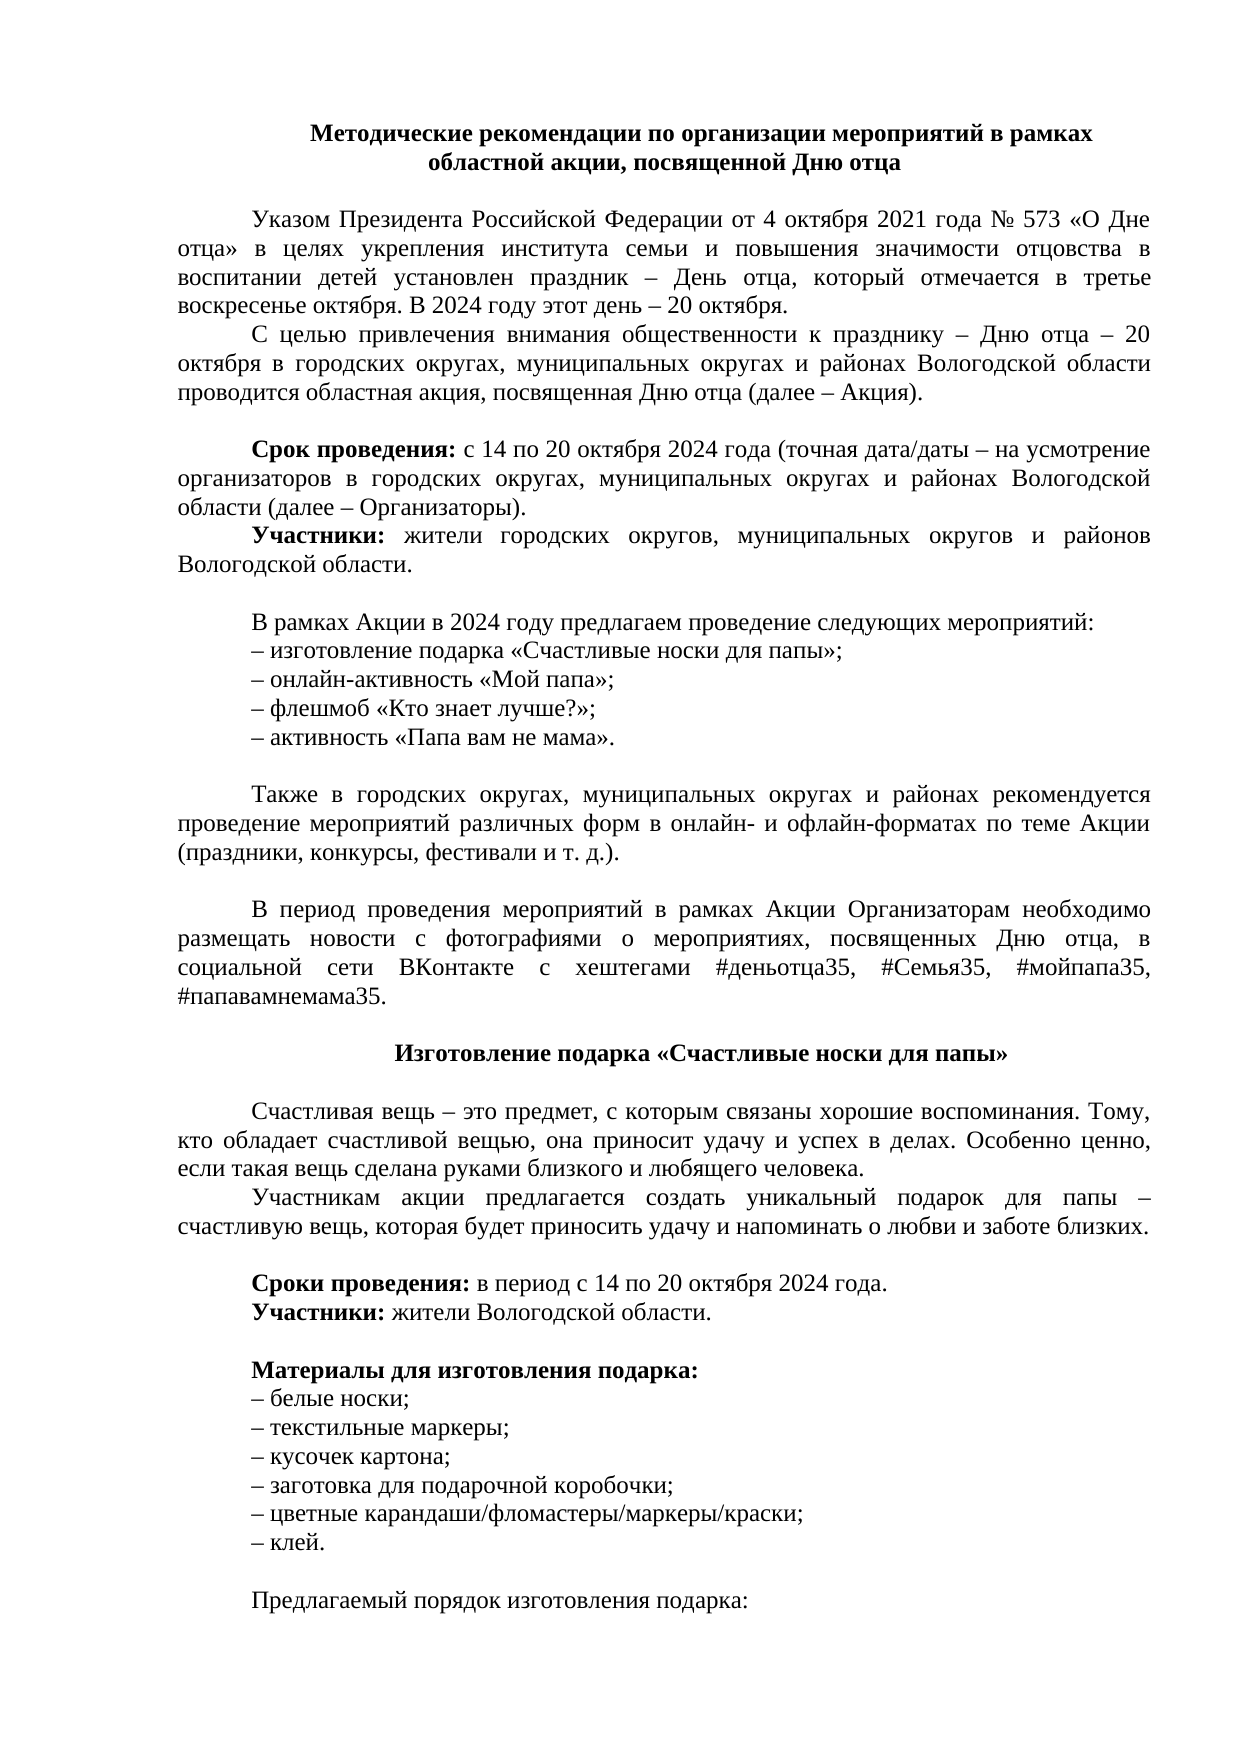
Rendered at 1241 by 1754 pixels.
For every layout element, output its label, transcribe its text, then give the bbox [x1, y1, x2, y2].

text В период проведения мероприятий в рамках Акции Организаторам необходимо размещать новости с фотографиями о мероприятиях, посвященных Дню отца, в социальной сети ВКонтакте с хештегами #деньотца35, #Семья35, #мойпапа35, #папавамнемама35. [177, 894, 1152, 1010]
text – текстильные маркеры; [177, 1412, 1152, 1441]
text В рамках Акции в 2024 году предлагаем проведение следующих мероприятий: [177, 607, 1152, 636]
text Участникам акции предлагается создать уникальный подарок для папы – счастливую вещь, которая будет приносить удачу и напоминать о любви и заботе близких. [177, 1182, 1152, 1240]
text – белые носки; [177, 1383, 1152, 1412]
text Материалы для изготовления подарка: [177, 1355, 1152, 1383]
text – изготовление подарка «Счастливые носки для папы»; [177, 636, 1152, 664]
text Участники: жители городских округов, муниципальных округов и районов Вологодской области. [177, 521, 1152, 578]
text Указом Президента Российской Федерации от 4 октября 2021 года № 573 «О Дне отца» в целях укрепления института семьи и повышения значимости отцовства в воспитании детей установлен праздник – День отца, который отмечается в третье воскресенье октября. В 2024 году этот день – 20 октября. [177, 204, 1152, 319]
text Изготовление подарка «Счастливые носки для папы» [177, 1038, 1152, 1067]
text – клей. [177, 1527, 1152, 1556]
text – активность «Папа вам не мама». [177, 722, 1152, 751]
text С целью привлечения внимания общественности к празднику – Дню отца – 20 октября в городских округах, муниципальных округах и районах Вологодской области проводится областная акция, посвященная Дню отца (далее – Акция). [177, 319, 1152, 406]
text Сроки проведения: в период с 14 по 20 октября 2024 года. [177, 1268, 1152, 1297]
text Также в городских округах, муниципальных округах и районах рекомендуется проведение мероприятий различных форм в онлайн- и офлайн-форматах по теме Акции (праздники, конкурсы, фестивали и т. д.). [177, 779, 1152, 866]
text Счастливая вещь – это предмет, с которым связаны хорошие воспоминания. Тому, кто обладает счастливой вещью, она приносит удачу и успех в делах. Особенно ценно, если такая вещь сделана руками близкого и любящего человека. [177, 1096, 1152, 1182]
text – цветные карандаши/фломастеры/маркеры/краски; [177, 1498, 1152, 1527]
text – флешмоб «Кто знает лучше?»; [177, 693, 1152, 722]
text – заготовка для подарочной коробочки; [177, 1470, 1152, 1498]
text Предлагаемый порядок изготовления подарка: [177, 1585, 1152, 1613]
text Срок проведения: с 14 по 20 октября 2024 года (точная дата/даты – на усмотрение организаторов в городских округах, муниципальных округах и районах Вологодской области (далее – Организаторы). [177, 434, 1152, 521]
text – онлайн-активность «Мой папа»; [177, 664, 1152, 693]
text Методические рекомендации по организации мероприятий в рамках областной акции, посвященной Дню отца [177, 118, 1152, 176]
text Участники: жители Вологодской области. [177, 1297, 1152, 1326]
text – кусочек картона; [177, 1441, 1152, 1470]
